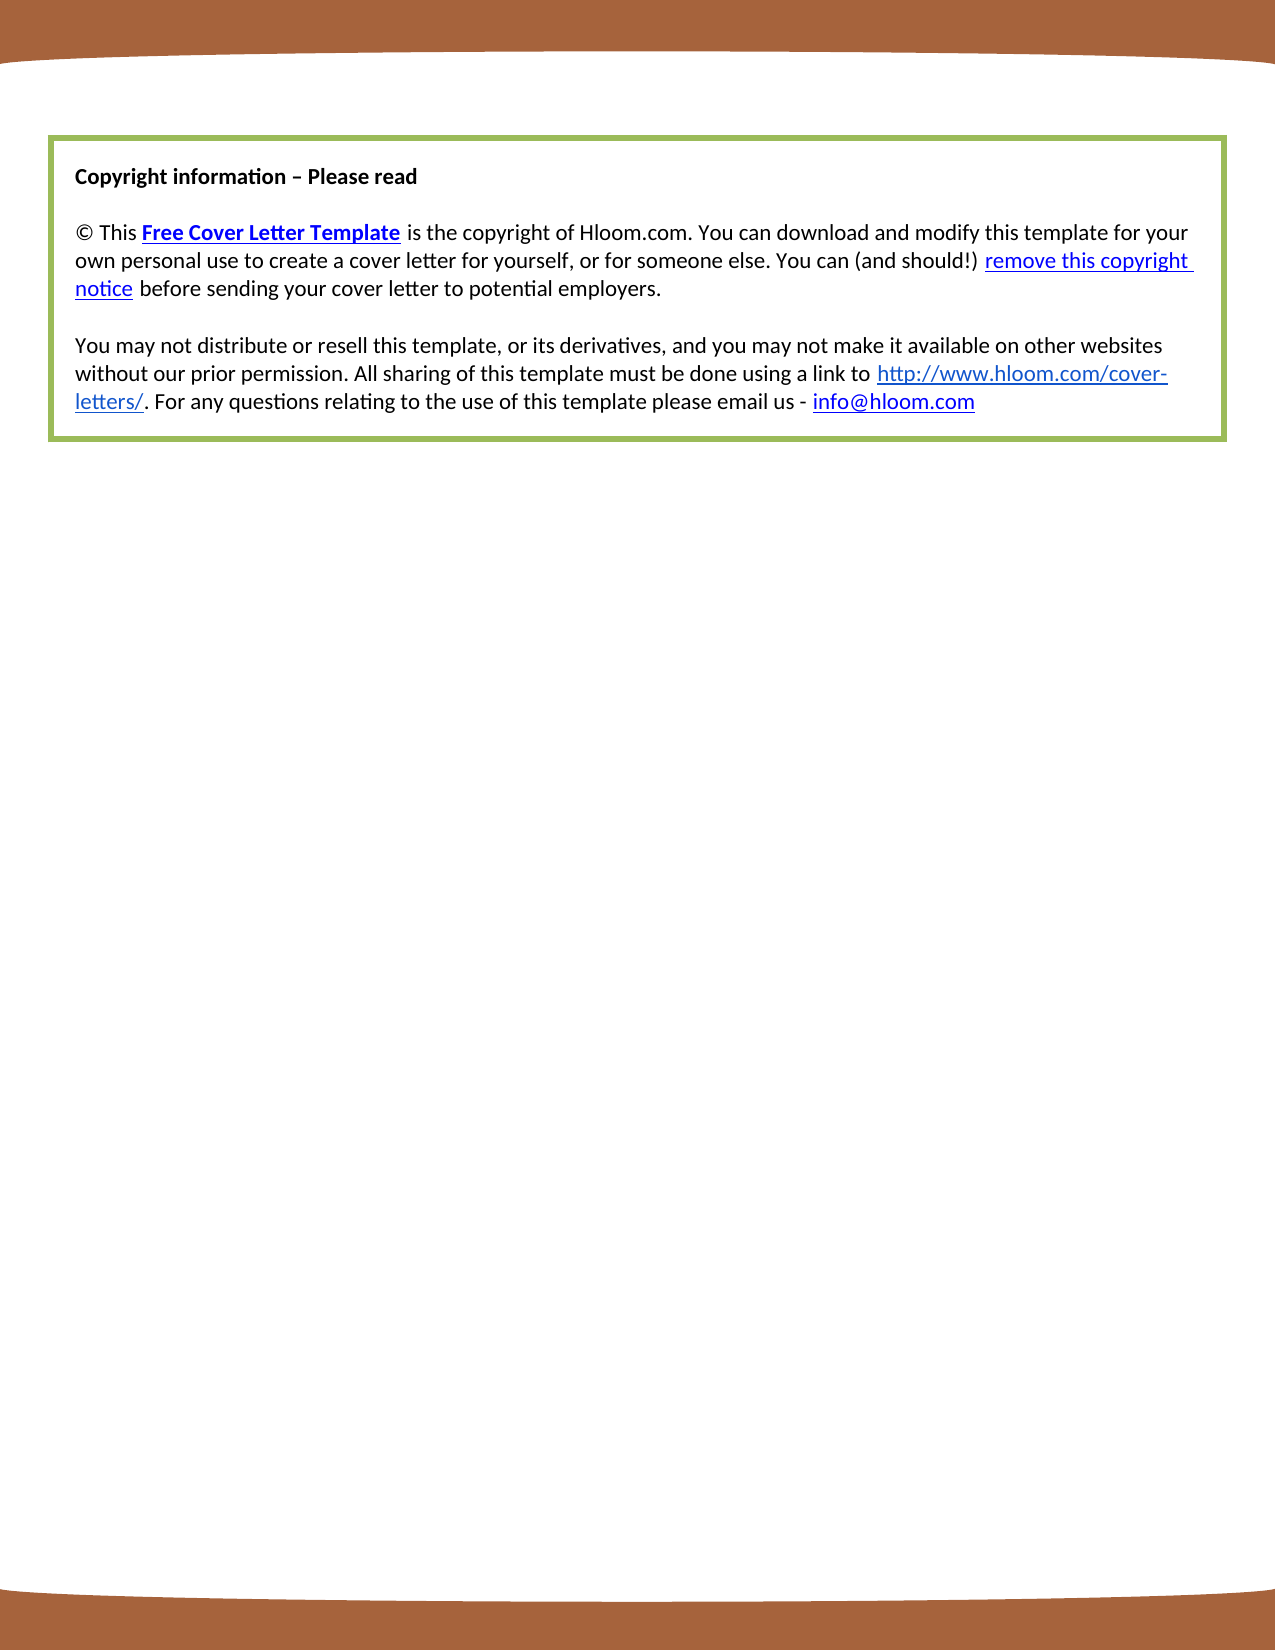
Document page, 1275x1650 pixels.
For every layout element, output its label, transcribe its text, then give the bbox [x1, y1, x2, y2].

text Copyright information – Please read [54, 141, 1221, 190]
text © This Free Cover Letter Template is the copyright of Hloom.com. You can download and modify this template for your own personal use to create a cover letter for yourself, or for someone else. You can (and should!) remove this copyright notice before sending your cover letter to potential employers. [75, 218, 1200, 303]
text You may not distribute or resell this template, or its derivatives, and you may not make it available on other websites without our prior permission. All sharing of this template must be done using a link to http://www.hloom.com/cover-letters/. For any questions relating to the use of this template please email us - info@hloom.com [54, 331, 1221, 436]
